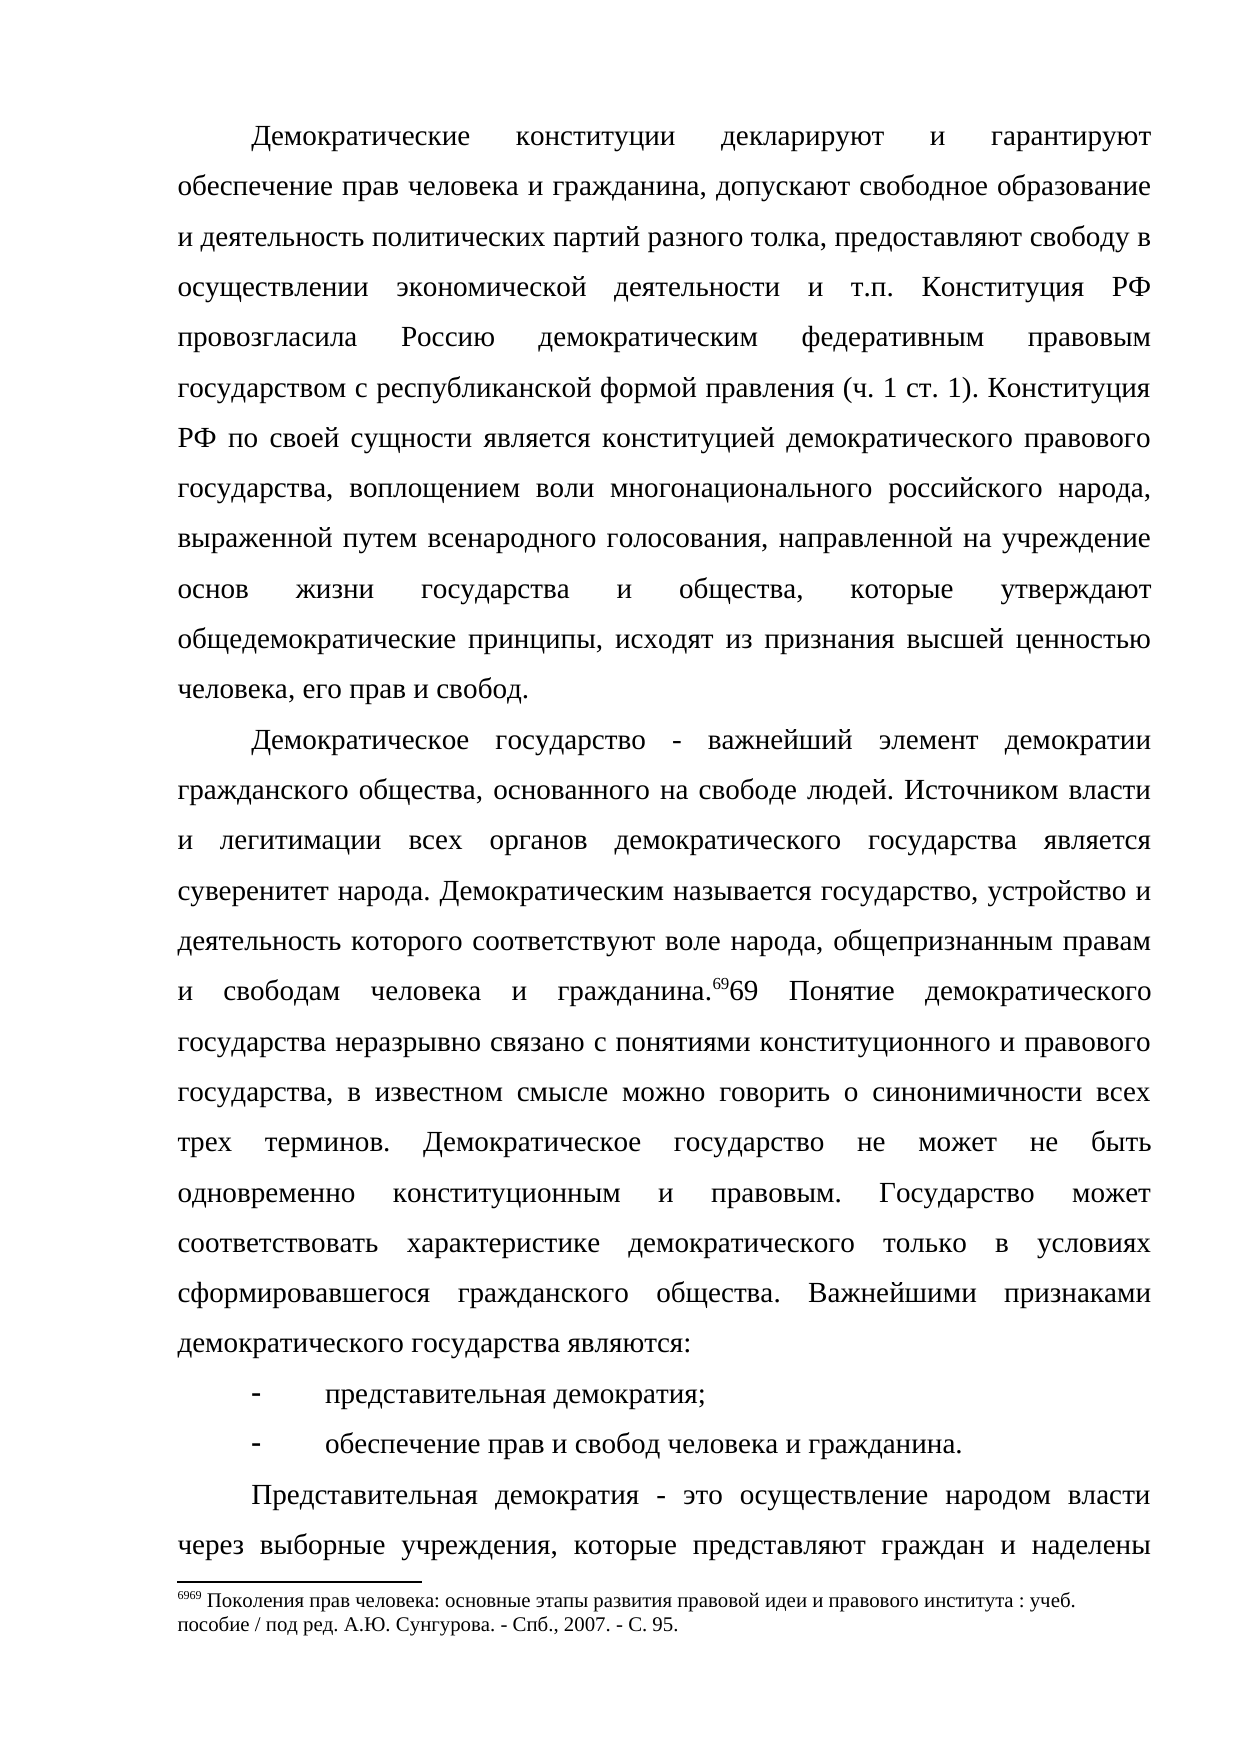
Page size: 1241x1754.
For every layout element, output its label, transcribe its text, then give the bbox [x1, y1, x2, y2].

text Демократические конституции декларируют и гарантируют обеспечение прав человека и гражданина, допускают свободное образование и деятельность политических партий разного толка, предоставляют свободу в осуществлении экономической деятельности и т.п. Конституция РФ провозгласила Россию демократическим федеративным правовым государством с республиканской формой правления (ч. 1 ст. 1). Конституция РФ по своей сущности является конституцией демократического правового государства, воплощением воли многонационального российского народа, выраженной путем всенародного голосования, направленной на учреждение основ жизни государства и общества, которые утверждают общедемократические принципы, исходят из признания высшей ценностью человека, его прав и свобод. [177, 118, 1152, 705]
text Демократическое государство - важнейший элемент демократии гражданского общества, основанного на свободе людей. Источником власти и легитимации всех органов демократического государства является суверенитет народа. Демократическим называется государство, устройство и деятельность которого соответствуют воле народа, общепризнанным правам и свободам человека и гражданина.69 Понятие демократического государства неразрывно связано с понятиями конституционного и правового государства, в известном смысле можно говорить о синонимичности всех трех терминов. Демократическое государство не может не быть одновременно конституционным и правовым. Государство может соответствовать характеристике демократического только в условиях сформировавшегося гражданского общества. Важнейшими признаками демократического государства являются: [177, 722, 1152, 1359]
list обеспечение прав и свобод человека и гражданина. [177, 1426, 1152, 1460]
list представительная демократия; [177, 1376, 1152, 1409]
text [177, 1477, 1152, 1561]
